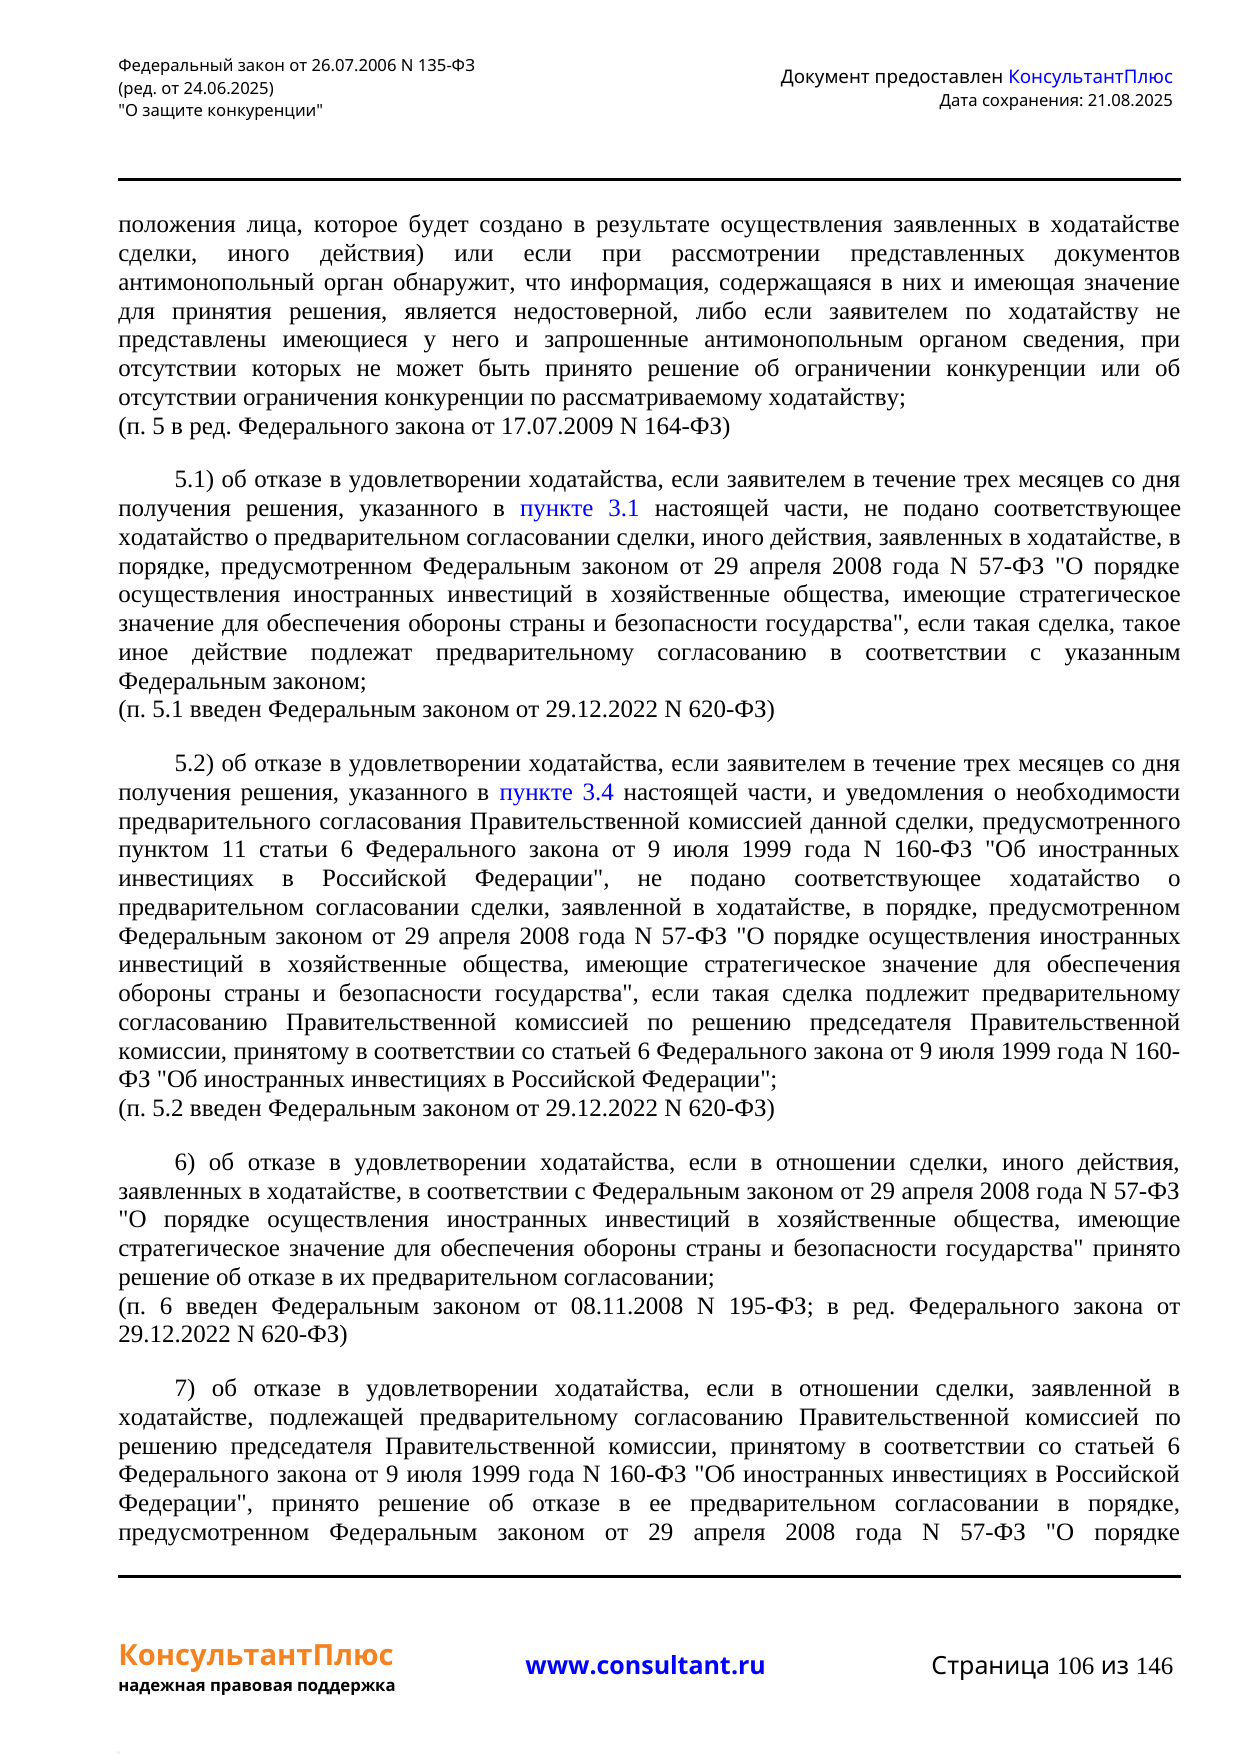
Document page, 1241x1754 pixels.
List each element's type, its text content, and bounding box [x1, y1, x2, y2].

text 6) об отказе в удовлетворении ходатайства, если в отношении сделки, иного действия, заявленных в ходатайстве, в соответствии с Федеральным законом от 29 апреля 2008 года N 57-ФЗ "О порядке осуществления иностранных инвестиций в хозяйственные общества, имеющие стратегическое значение для обеспечения обороны страны и безопасности государства" принято решение об отказе в их предварительном согласовании; [118, 1147, 1181, 1291]
text (п. 5 в ред. Федерального закона от 17.07.2009 N 164-ФЗ) [118, 411, 1181, 439]
text 5.2) об отказе в удовлетворении ходатайства, если заявителем в течение трех месяцев со дня получения решения, указанного в пункте 3.4 настоящей части, и уведомления о необходимости предварительного согласования Правительственной комиссией данной сделки, предусмотренного пунктом 11 статьи 6 Федерального закона от 9 июля 1999 года N 160-ФЗ "Об иностранных инвестициях в Российской Федерации", не подано соответствующее ходатайство о предварительном согласовании сделки, заявленной в ходатайстве, в порядке, предусмотренном Федеральным законом от 29 апреля 2008 года N 57-ФЗ "О порядке осуществления иностранных инвестиций в хозяйственные общества, имеющие стратегическое значение для обеспечения обороны страны и безопасности государства", если такая сделка подлежит предварительному согласованию Правительственной комиссией по решению председателя Правительственной комиссии, принятому в соответствии со статьей 6 Федерального закона от 9 июля 1999 года N 160-ФЗ "Об иностранных инвестициях в Российской Федерации"; [118, 748, 1181, 1093]
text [118, 209, 1181, 411]
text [118, 1373, 1181, 1546]
text (п. 6 введен Федеральным законом от 08.11.2008 N 195-ФЗ; в ред. Федерального закона от 29.12.2022 N 620-ФЗ) [118, 1291, 1181, 1348]
text 5.1) об отказе в удовлетворении ходатайства, если заявителем в течение трех месяцев со дня получения решения, указанного в пункте 3.1 настоящей части, не подано соответствующее ходатайство о предварительном согласовании сделки, иного действия, заявленных в ходатайстве, в порядке, предусмотренном Федеральным законом от 29 апреля 2008 года N 57-ФЗ "О порядке осуществления иностранных инвестиций в хозяйственные общества, имеющие стратегическое значение для обеспечения обороны страны и безопасности государства", если такая сделка, такое иное действие подлежат предварительному согласованию в соответствии с указанным Федеральным законом; [118, 464, 1181, 694]
text (п. 5.1 введен Федеральным законом от 29.12.2022 N 620-ФЗ) [118, 694, 1181, 723]
text (п. 5.2 введен Федеральным законом от 29.12.2022 N 620-ФЗ) [118, 1093, 1181, 1122]
